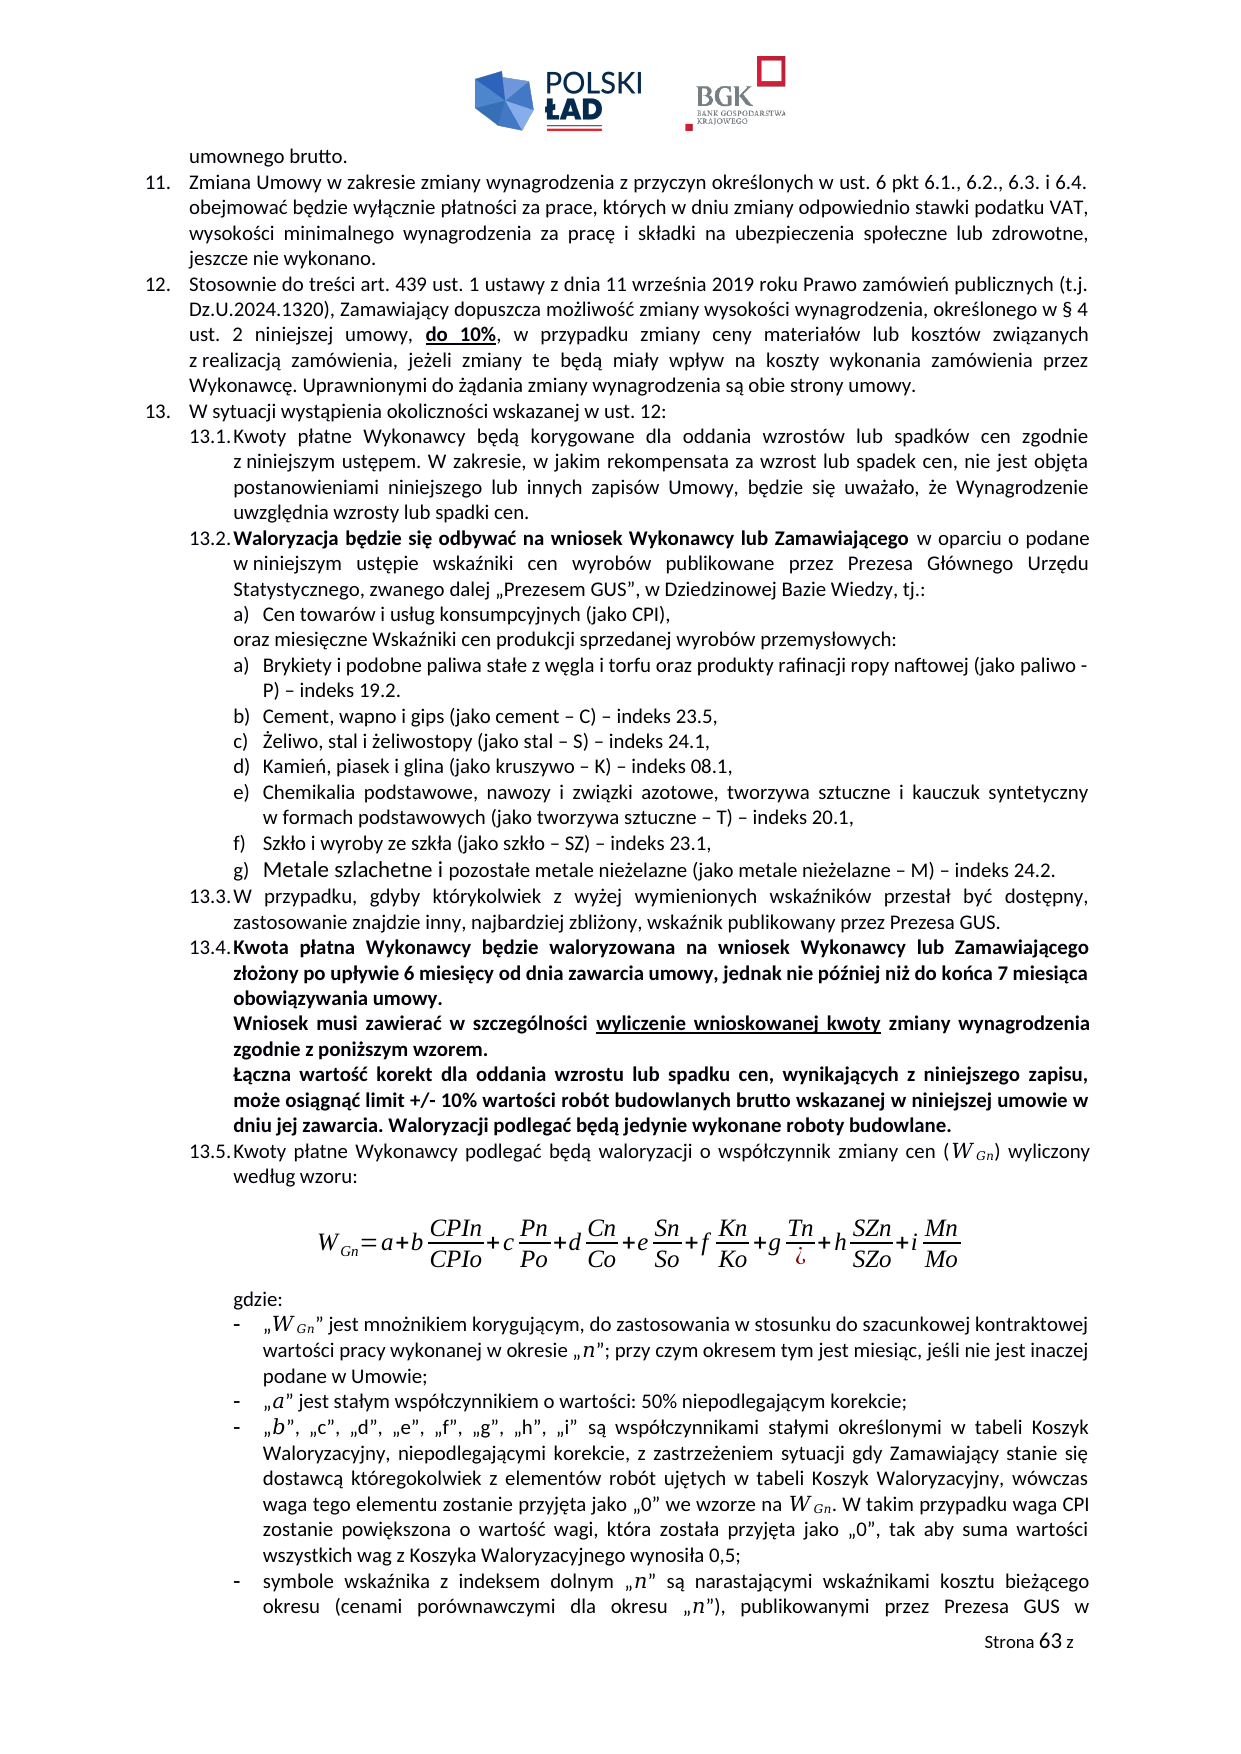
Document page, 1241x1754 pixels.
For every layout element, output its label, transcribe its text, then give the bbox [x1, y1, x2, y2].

list „𝑎” jest stałym współczynnikiem o wartości: 50% niepodlegającym korekcie; [233, 1388, 1090, 1414]
picture [475, 71, 641, 131]
list gdzie: [233, 1286, 1090, 1311]
list „𝑊𝐺𝑛” jest mnożnikiem korygującym, do zastosowania w stosunku do szacunkowej kontraktowej wartości pracy wykonanej w okresie „𝑛”; przy czym okresem tym jest miesiąc, jeśli nie jest inaczej podane w Umowie; [233, 1311, 1090, 1388]
list oraz miesięczne Wskaźniki cen produkcji sprzedanej wyrobów przemysłowych: [233, 627, 1090, 652]
list Kamień, piasek i glina (jako kruszywo – K) – indeks 08.1, [233, 754, 1090, 779]
list Żeliwo, stal i żeliwostopy (jako stal – S) – indeks 24.1, [233, 728, 1090, 754]
list Brykiety i podobne paliwa stałe z węgla i torfu oraz produkty rafinacji ropy naftowej (jako paliwo - P) – indeks 19.2. [233, 652, 1090, 703]
list Chemikalia podstawowe, nawozy i związki azotowe, tworzywa sztuczne i kauczuk syntetyczny w formach podstawowych (jako tworzywa sztuczne – T) – indeks 20.1, [233, 779, 1090, 830]
text Łączna wartość korekt dla oddania wzrostu lub spadku cen, wynikających z niniejszego zapisu, może osiągnąć limit +/- 10% wartości robót budowlanych brutto wskazanej w niniejszej umowie w dniu jej zawarcia. Waloryzacji podlegać będą jedynie wykonane roboty budowlane. [233, 1061, 1090, 1138]
list W przypadku, gdyby którykolwiek z wyżej wymienionych wskaźników przestał być dostępny, zastosowanie znajdzie inny, najbardziej zbliżony, wskaźnik publikowany przez Prezesa GUS. [189, 883, 1090, 934]
list Metale szlachetne i pozostałe metale nieżelazne (jako metale nieżelazne – M) – indeks 24.2. [233, 855, 1090, 883]
list Kwoty płatne Wykonawcy będą korygowane dla oddania wzrostów lub spadków cen zgodnie z niniejszym ustępem. W zakresie, w jakim rekompensata za wzrost lub spadek cen, nie jest objęta postanowieniami niniejszego lub innych zapisów Umowy, będzie się uważało, że Wynagrodzenie uwzględnia wzrosty lub spadki cen. [189, 423, 1090, 525]
list Kwoty płatne Wykonawcy podlegać będą waloryzacji o współczynnik zmiany cen (𝑊𝐺𝑛) wyliczony według wzoru: [189, 1138, 1090, 1189]
list Waloryzacja będzie się odbywać na wniosek Wykonawcy lub Zamawiającego w oparciu o podane w niniejszym ustępie wskaźniki cen wyrobów publikowane przez Prezesa Głównego Urzędu Statystycznego, zwanego dalej „Prezesem GUS”, w Dziedzinowej Bazie Wiedzy, tj.: [189, 525, 1090, 601]
list Zmiana Umowy w zakresie zmiany wynagrodzenia z przyczyn określonych w ust. 6 pkt 6.1., 6.2., 6.3. i 6.4. obejmować będzie wyłącznie płatności za prace, których w dniu zmiany odpowiednio stawki podatku VAT, wysokości minimalnego wynagrodzenia za pracę i składki na ubezpieczenia społeczne lub zdrowotne, jeszcze nie wykonano. [144, 169, 1090, 271]
list Szkło i wyroby ze szkła (jako szkło – SZ) – indeks 23.1, [233, 830, 1090, 855]
list „𝑏”, „c”, „d”, „e”, „f”, „g”, „h”, „i” są współczynnikami stałymi określonymi w tabeli Koszyk Waloryzacyjny, niepodlegającymi korekcie, z zastrzeżeniem sytuacji gdy Zamawiający stanie się dostawcą któregokolwiek z elementów robót ujętych w tabeli Koszyk Waloryzacyjny, wówczas waga tego elementu zostanie przyjęta jako „0” we wzorze na 𝑊𝐺𝑛. W takim przypadku waga CPI zostanie powiększona o wartość wagi, która została przyjęta jako „0”, tak aby suma wartości wszystkich wag z Koszyka Waloryzacyjnego wynosiła 0,5; [233, 1414, 1090, 1567]
picture [685, 56, 786, 131]
list Cement, wapno i gips (jako cement – C) – indeks 23.5, [233, 703, 1090, 728]
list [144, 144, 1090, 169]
list W sytuacji wystąpienia okoliczności wskazanej w ust. 12: [144, 398, 1090, 423]
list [233, 1567, 1090, 1619]
list Stosownie do treści art. 439 ust. 1 ustawy z dnia 11 września 2019 roku Prawo zamówień publicznych (t.j. Dz.U.2024.1320), Zamawiający dopuszcza możliwość zmiany wysokości wynagrodzenia, określonego w § 4 ust. 2 niniejszej umowy, do 10%, w przypadku zmiany ceny materiałów lub kosztów związanych z realizacją zamówienia, jeżeli zmiany te będą miały wpływ na koszty wykonania zamówienia przez Wykonawcę. Uprawnionymi do żądania zmiany wynagrodzenia są obie strony umowy. [144, 271, 1090, 398]
list Kwota płatna Wykonawcy będzie waloryzowana na wniosek Wykonawcy lub Zamawiającego złożony po upływie 6 miesięcy od dnia zawarcia umowy, jednak nie później niż do końca 7 miesiąca obowiązywania umowy. [189, 934, 1090, 1011]
text Wniosek musi zawierać w szczególności wyliczenie wnioskowanej kwoty zmiany wynagrodzenia zgodnie z poniższym wzorem. [233, 1011, 1090, 1061]
list Cen towarów i usług konsumpcyjnych (jako CPI), [233, 601, 1090, 627]
